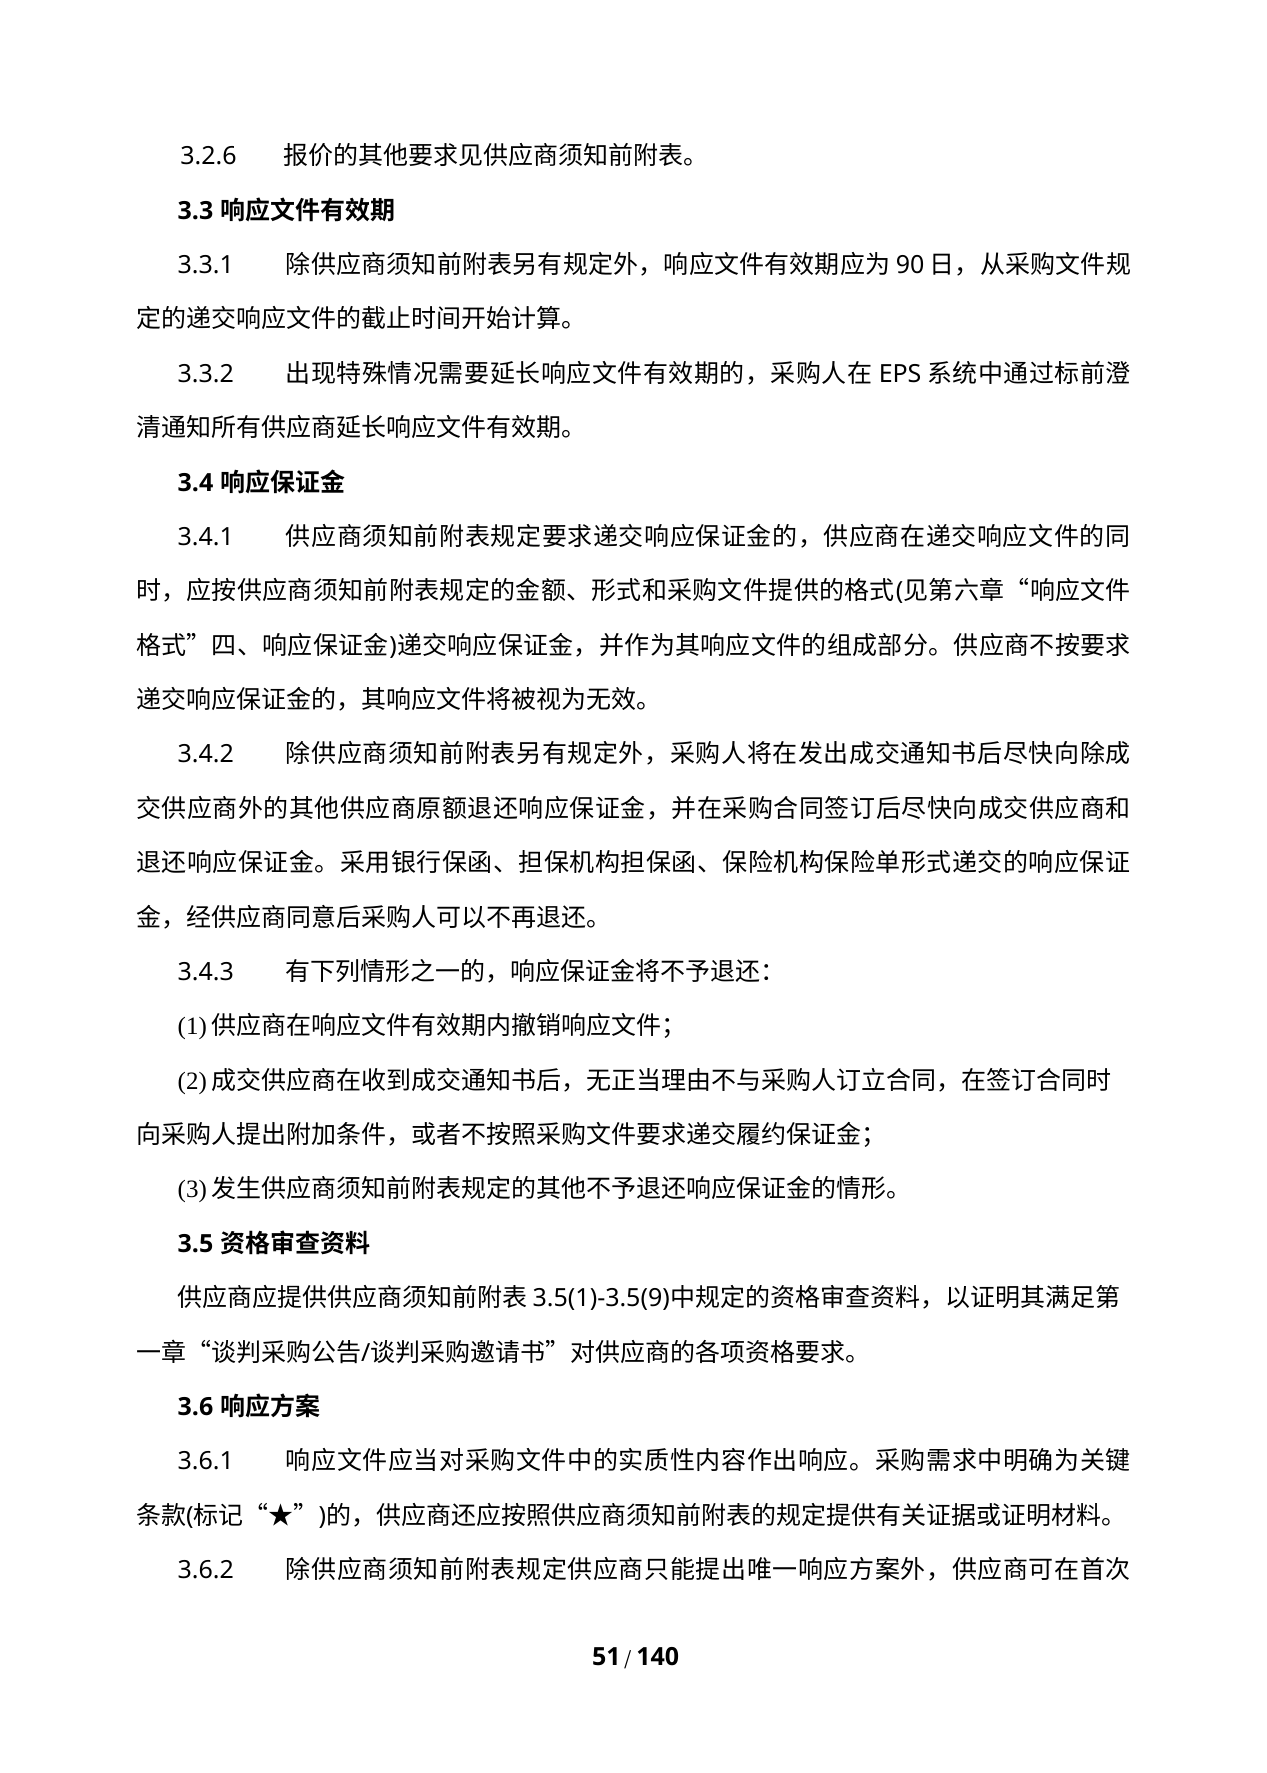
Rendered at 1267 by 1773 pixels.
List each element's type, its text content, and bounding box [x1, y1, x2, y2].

list 发生供应商须知前附表规定的其他不予退还响应保证金的情形。 [136, 1169, 1131, 1205]
text 3.3 响应文件有效期 [177, 190, 1131, 226]
text 3.6 响应方案 [177, 1386, 1131, 1423]
text 3.3.1 除供应商须知前附表另有规定外，响应文件有效期应为90日，从采购文件规定的递交响应文件的截止时间开始计算。 [136, 244, 1131, 335]
text 供应商应提供供应商须知前附表3.5(1)-3.5(9)中规定的资格审查资料，以证明其满足第一章“谈判采购公告/谈判采购邀请书”对供应商的各项资格要求。 [136, 1278, 1131, 1368]
text 3.4.1 供应商须知前附表规定要求递交响应保证金的，供应商在递交响应文件的同时，应按供应商须知前附表规定的金额、形式和采购文件提供的格式(见第六章“响应文件格式”四、响应保证金)递交响应保证金，并作为其响应文件的组成部分。供应商不按要求递交响应保证金的，其响应文件将被视为无效。 [136, 516, 1131, 716]
text 3.4.3 有下列情形之一的，响应保证金将不予退还： [136, 951, 1131, 988]
text 3.2.6 报价的其他要求见供应商须知前附表。 [136, 136, 1131, 172]
text 3.4.2 除供应商须知前附表另有规定外，采购人将在发出成交通知书后尽快向除成交供应商外的其他供应商原额退还响应保证金，并在采购合同签订后尽快向成交供应商和退还响应保证金。采用银行保函、担保机构担保函、保险机构保险单形式递交的响应保证金，经供应商同意后采购人可以不再退还。 [136, 734, 1131, 933]
text 3.4 响应保证金 [177, 462, 1131, 498]
text 3.6.1 响应文件应当对采购文件中的实质性内容作出响应。采购需求中明确为关键条款(标记“★”)的，供应商还应按照供应商须知前附表的规定提供有关证据或证明材料。 [136, 1441, 1131, 1531]
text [136, 1549, 1131, 1586]
text 3.5 资格审查资料 [177, 1223, 1131, 1259]
text 3.3.2 出现特殊情况需要延长响应文件有效期的，采购人在EPS系统中通过标前澄清通知所有供应商延长响应文件有效期。 [136, 353, 1131, 444]
list 供应商在响应文件有效期内撤销响应文件； [136, 1006, 1131, 1042]
list 成交供应商在收到成交通知书后，无正当理由不与采购人订立合同，在签订合同时向采购人提出附加条件，或者不按照采购文件要求递交履约保证金； [136, 1060, 1131, 1151]
